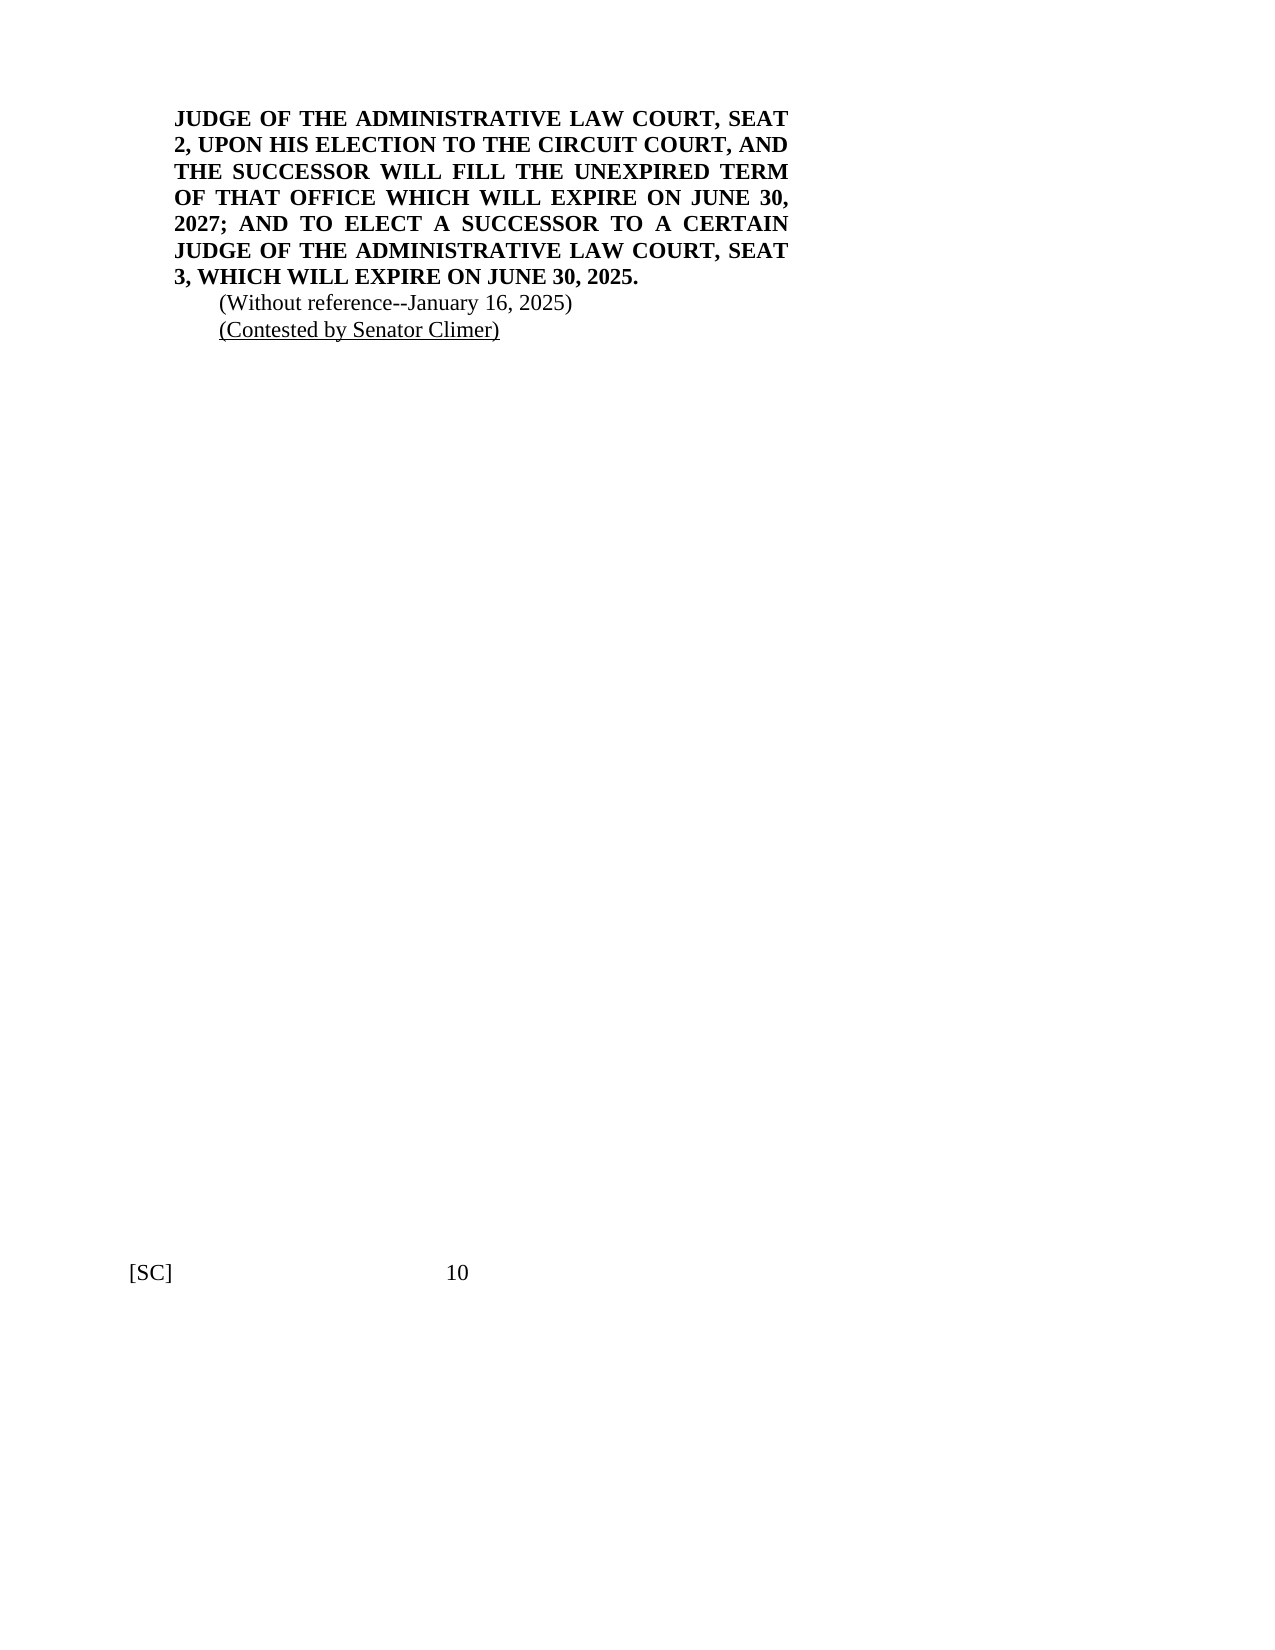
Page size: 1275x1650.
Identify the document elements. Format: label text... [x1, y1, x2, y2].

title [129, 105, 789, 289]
text (Contested by Senator Climer) [219, 316, 789, 342]
text (Without reference--January 16, 2025) [219, 289, 789, 316]
